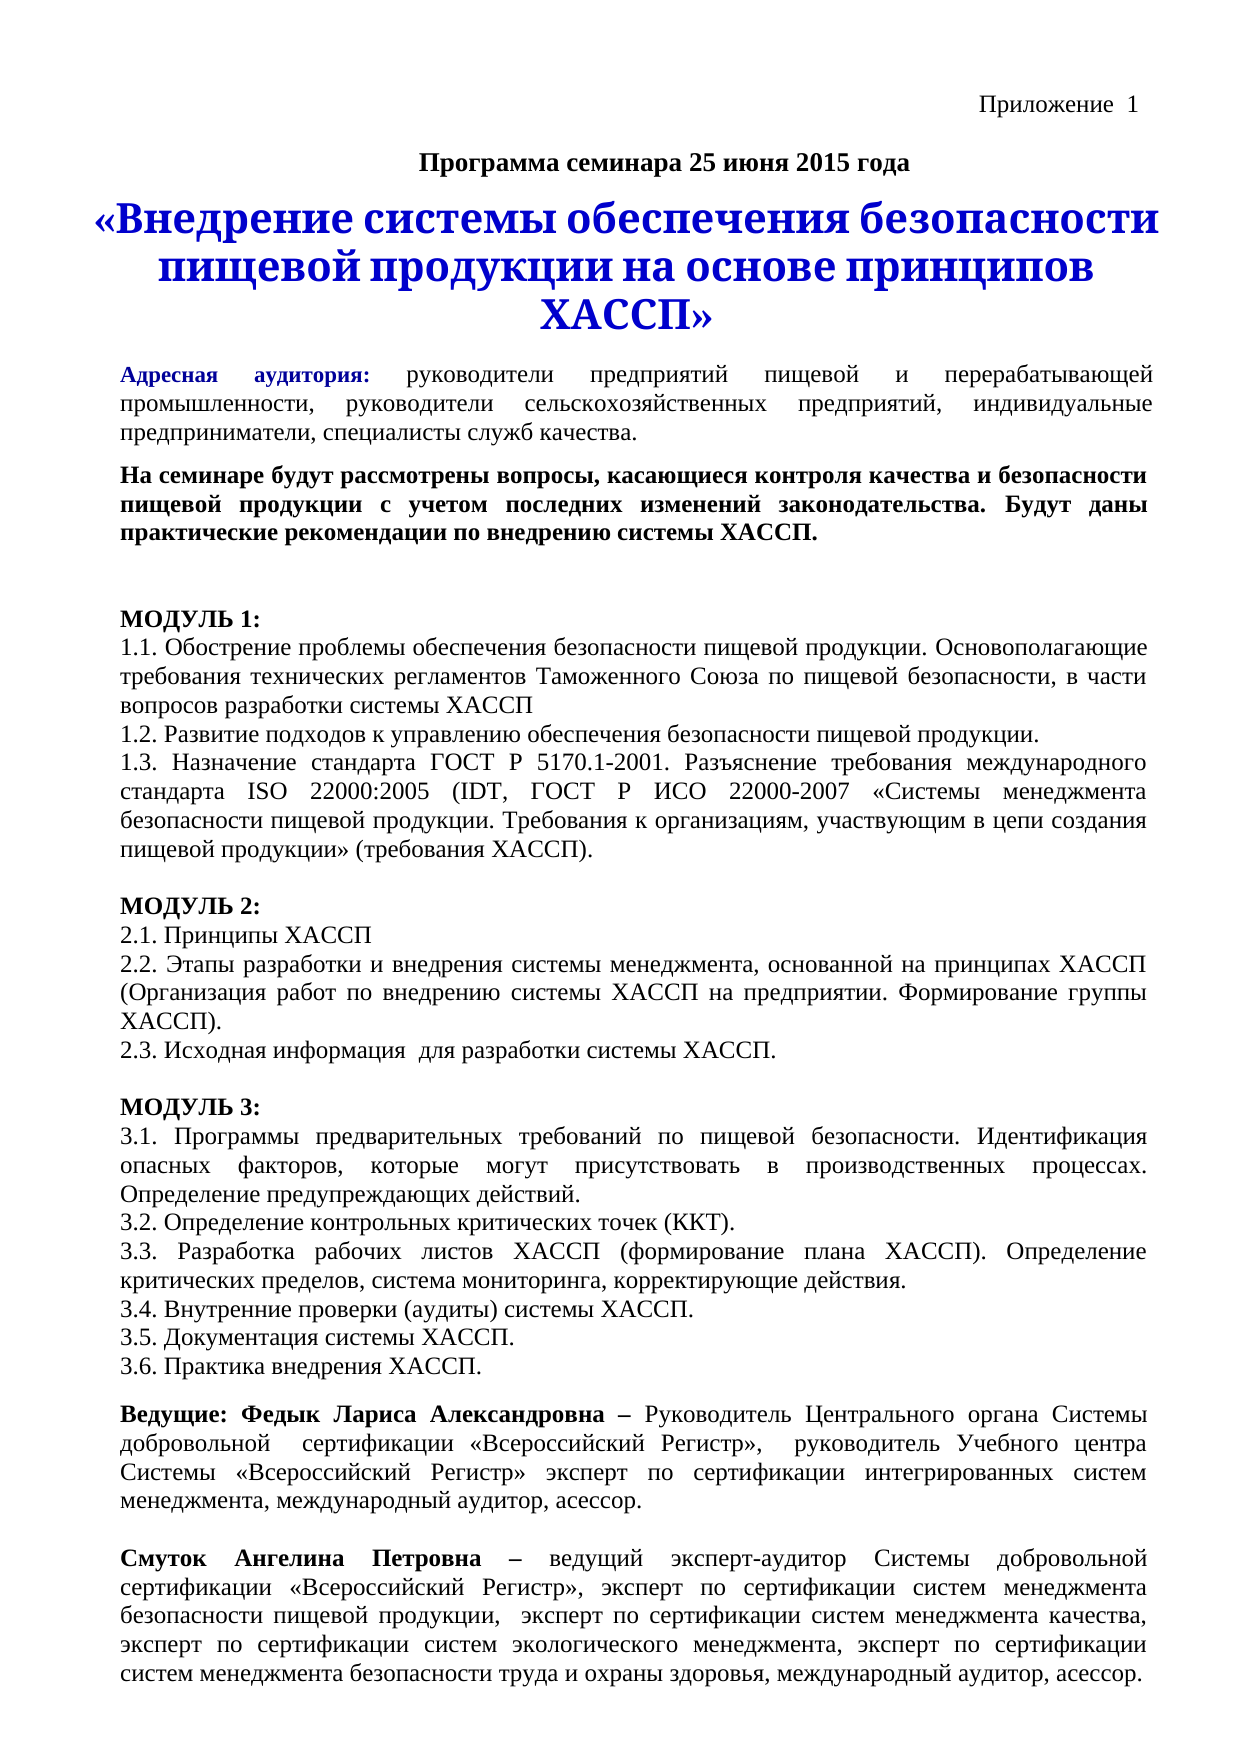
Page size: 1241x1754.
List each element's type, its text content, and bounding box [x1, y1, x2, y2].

text 3.5. Документация системы ХАССП. [120, 1322, 1148, 1351]
text На семинаре будут рассмотрены вопросы, касающиеся контроля качества и безопасности пищевой продукции с учетом последних изменений законодательства. Будут даны практические рекомендации по внедрению системы ХАССП. [120, 460, 1148, 546]
text МОДУЛЬ 1: [120, 604, 1148, 632]
text 3.3. Разработка рабочих листов ХАССП (формирование плана ХАССП). Определение критических пределов, система мониторинга, корректирующие действия. [120, 1236, 1148, 1294]
text МОДУЛЬ 3: [120, 1092, 1148, 1121]
text 2.3. Исходная информация для разработки системы ХАССП. [120, 1035, 1148, 1064]
text 1.1. Обострение проблемы обеспечения безопасности пищевой продукции. Основополагающие требования технических регламентов Таможенного Союза по пищевой безопасности, в части вопросов разработки системы ХАССП [120, 632, 1148, 719]
text 1.2. Развитие подходов к управлению обеспечения безопасности пищевой продукции. [120, 719, 1148, 747]
text Приложение 1 [90, 89, 1139, 117]
text 3.2. Определение контрольных критических точек (ККТ). [120, 1207, 1148, 1236]
text 1.3. Назначение стандарта ГОСТ Р 5170.1-2001. Разъяснение требования международного стандарта ISO 22000:2005 (IDТ, ГОСТ Р ИСО 22000-2007 «Системы менеджмента безопасности пищевой продукции. Требования к организациям, участвующим в цепи создания пищевой продукции» (требования ХАССП). [120, 747, 1148, 862]
text «Внедрение системы обеспечения безопасности пищевой продукции на основе принципов ХАССП» [90, 196, 1162, 340]
text 3.1. Программы предварительных требований по пищевой безопасности. Идентификация опасных факторов, которые могут присутствовать в производственных процессах. Определение предупреждающих действий. [120, 1121, 1148, 1207]
text Программа семинара 25 июня 2015 года [164, 146, 1164, 177]
text Ведущие: Федык Лариса Александровна – Руководитель Центрального органа Системы добровольной сертификации «Всероссийский Регистр», руководитель Учебного центра Системы «Всероссийский Регистр» эксперт по сертификации интегрированных систем менеджмента, международный аудитор, асессор. [120, 1399, 1148, 1514]
text 3.6. Практика внедрения ХАССП. [120, 1351, 1148, 1380]
text Смуток Ангелина Петровна – ведущий эксперт-аудитор Системы добровольной сертификации «Всероссийский Регистр», эксперт по сертификации систем менеджмента безопасности пищевой продукции, эксперт по сертификации систем менеджмента качества, эксперт по сертификации систем экологического менеджмента, эксперт по сертификации систем менеджмента безопасности труда и охраны здоровья, международный аудитор, асессор. [120, 1543, 1148, 1687]
text 2.1. Принципы ХАССП [120, 920, 1148, 949]
text 2.2. Этапы разработки и внедрения системы менеджмента, основанной на принципах ХАССП (Организация работ по внедрению системы ХАССП на предприятии. Формирование группы ХАССП). [120, 949, 1148, 1035]
text МОДУЛЬ 2: [120, 891, 1148, 920]
text 3.4. Внутренние проверки (аудиты) системы ХАССП. [120, 1294, 1148, 1322]
text Адресная аудитория: руководители предприятий пищевой и перерабатывающей промышленности, руководители сельскохозяйственных предприятий, индивидуальные предприниматели, специалисты служб качества. [120, 359, 1153, 446]
